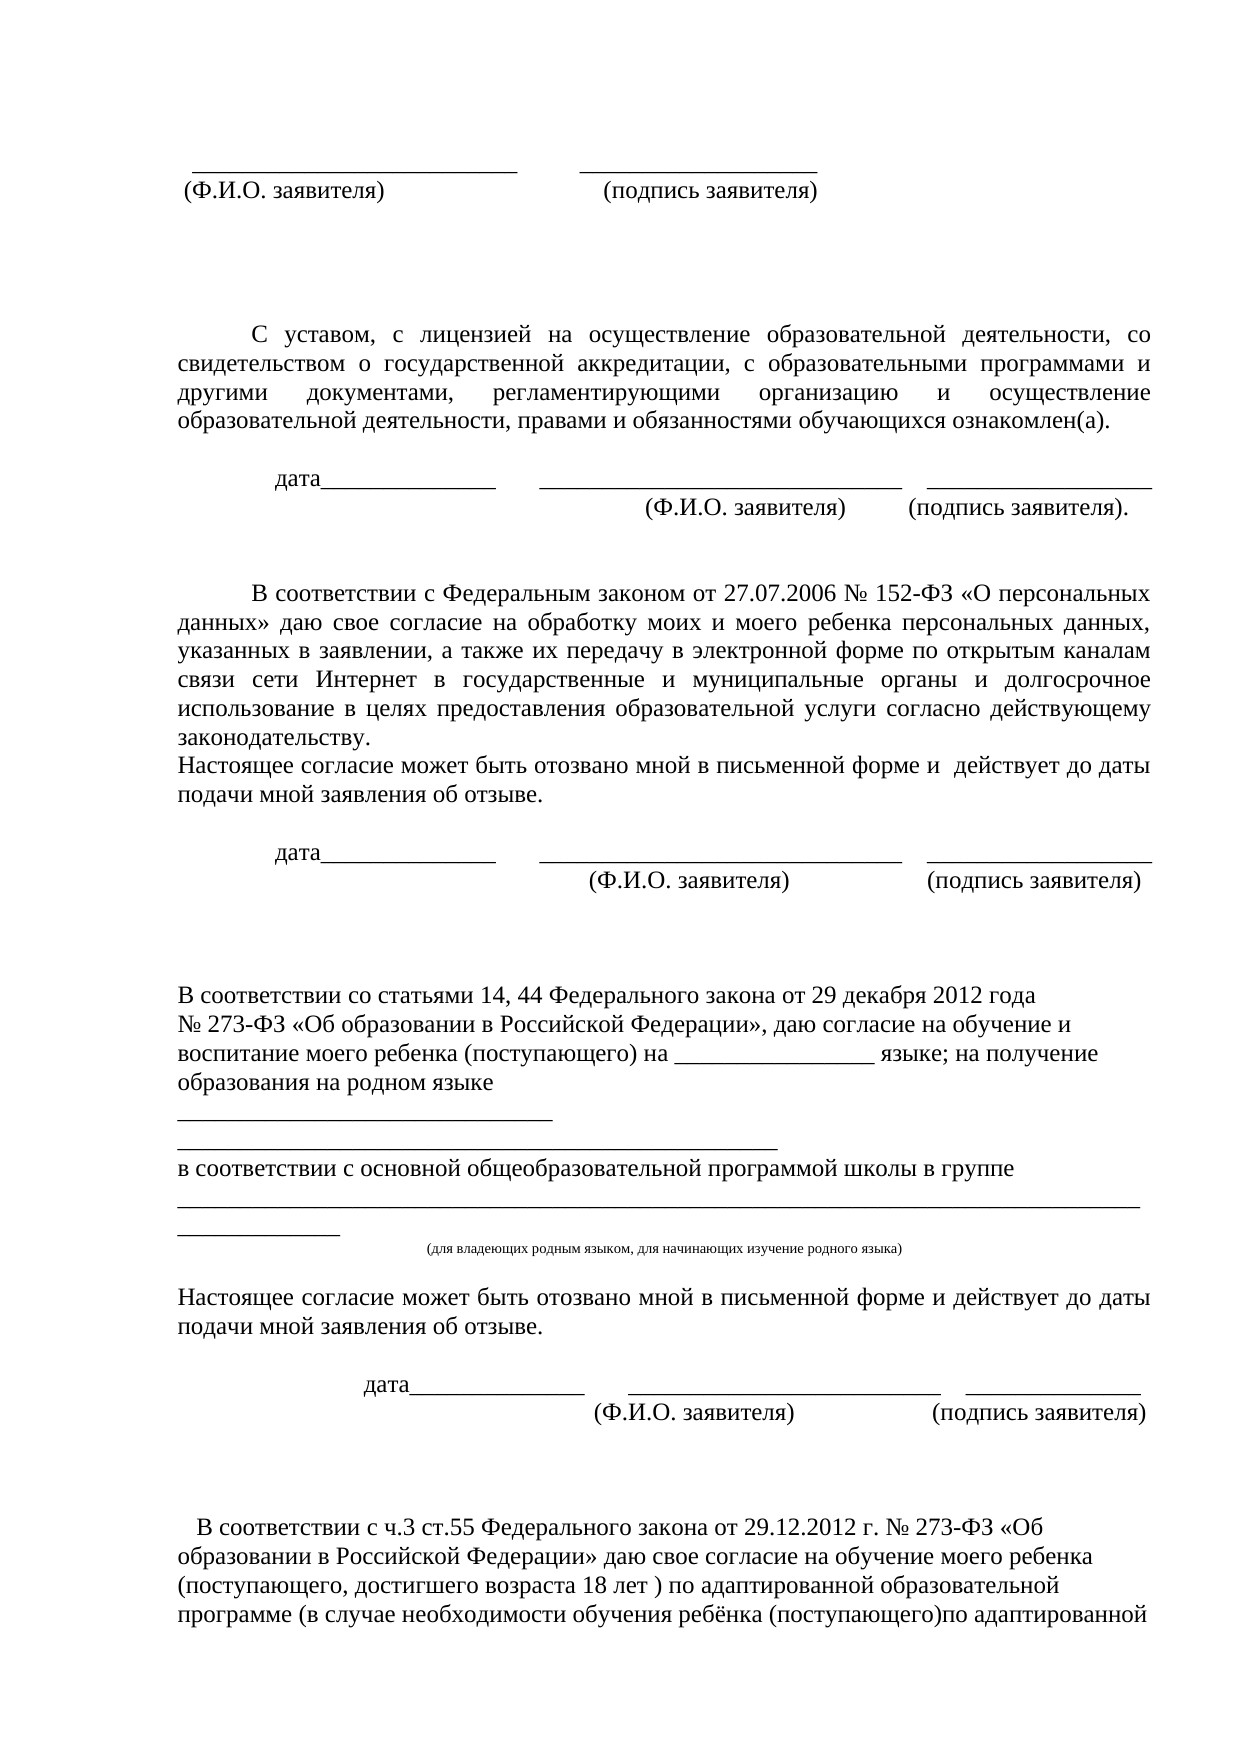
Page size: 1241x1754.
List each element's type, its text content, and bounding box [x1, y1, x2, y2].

text дата______________ _____________________________ __________________ [177, 434, 1152, 492]
text в соответствии с основной общеобразовательной программой школы в группе __________________________________________________________________________________________ [177, 1153, 1152, 1239]
text (Ф.И.О. заявителя) (подпись заявителя). [177, 492, 1152, 521]
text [177, 1512, 1152, 1627]
text (для владеющих родным языком, для начинающих изучение родного языка) [177, 1239, 1152, 1256]
text (Ф.И.О. заявителя) (подпись заявителя) [177, 176, 1152, 204]
text В соответствии с Федеральным законом от 27.07.2006 № 152-ФЗ «О персональных данных» даю свое согласие на обработку моих и моего ребенка персональных данных, указанных в заявлении, а также их передачу в электронной форме по открытым каналам связи сети Интернет в государственные и муниципальные органы и долгосрочное использование в целях предоставления образовательной услуги согласно действующему законодательству. Настоящее согласие может быть отозвано мной в письменной форме и действует до даты подачи мной заявления об отзыве. [177, 578, 1152, 808]
text дата______________ _____________________________ __________________ [177, 808, 1152, 866]
text (Ф.И.О. заявителя) (подпись заявителя) [177, 866, 1152, 894]
text дата______________ _________________________ ______________ [177, 1340, 1152, 1397]
text В соответствии со статьями 14, 44 Федерального закона от 29 декабря 2012 года № 273-ФЗ «Об образовании в Российской Федерации», даю согласие на обучение и воспитание моего ребенка (поступающего) на ________________ языке; на получение образования на родном языке ______________________________________________________________________________ [177, 981, 1152, 1153]
text __________________________ ___________________ [177, 147, 1152, 176]
text Настоящее согласие может быть отозвано мной в письменной форме и действует до даты подачи мной заявления об отзыве. [177, 1282, 1152, 1340]
text (Ф.И.О. заявителя) (подпись заявителя) [177, 1397, 1152, 1426]
text С уставом, с лицензией на осуществление образовательной деятельности, со свидетельством о государственной аккредитации, с образовательными программами и другими документами, регламентирующими организацию и осуществление образовательной деятельности, правами и обязанностями обучающихся ознакомлен(а). [177, 319, 1152, 434]
